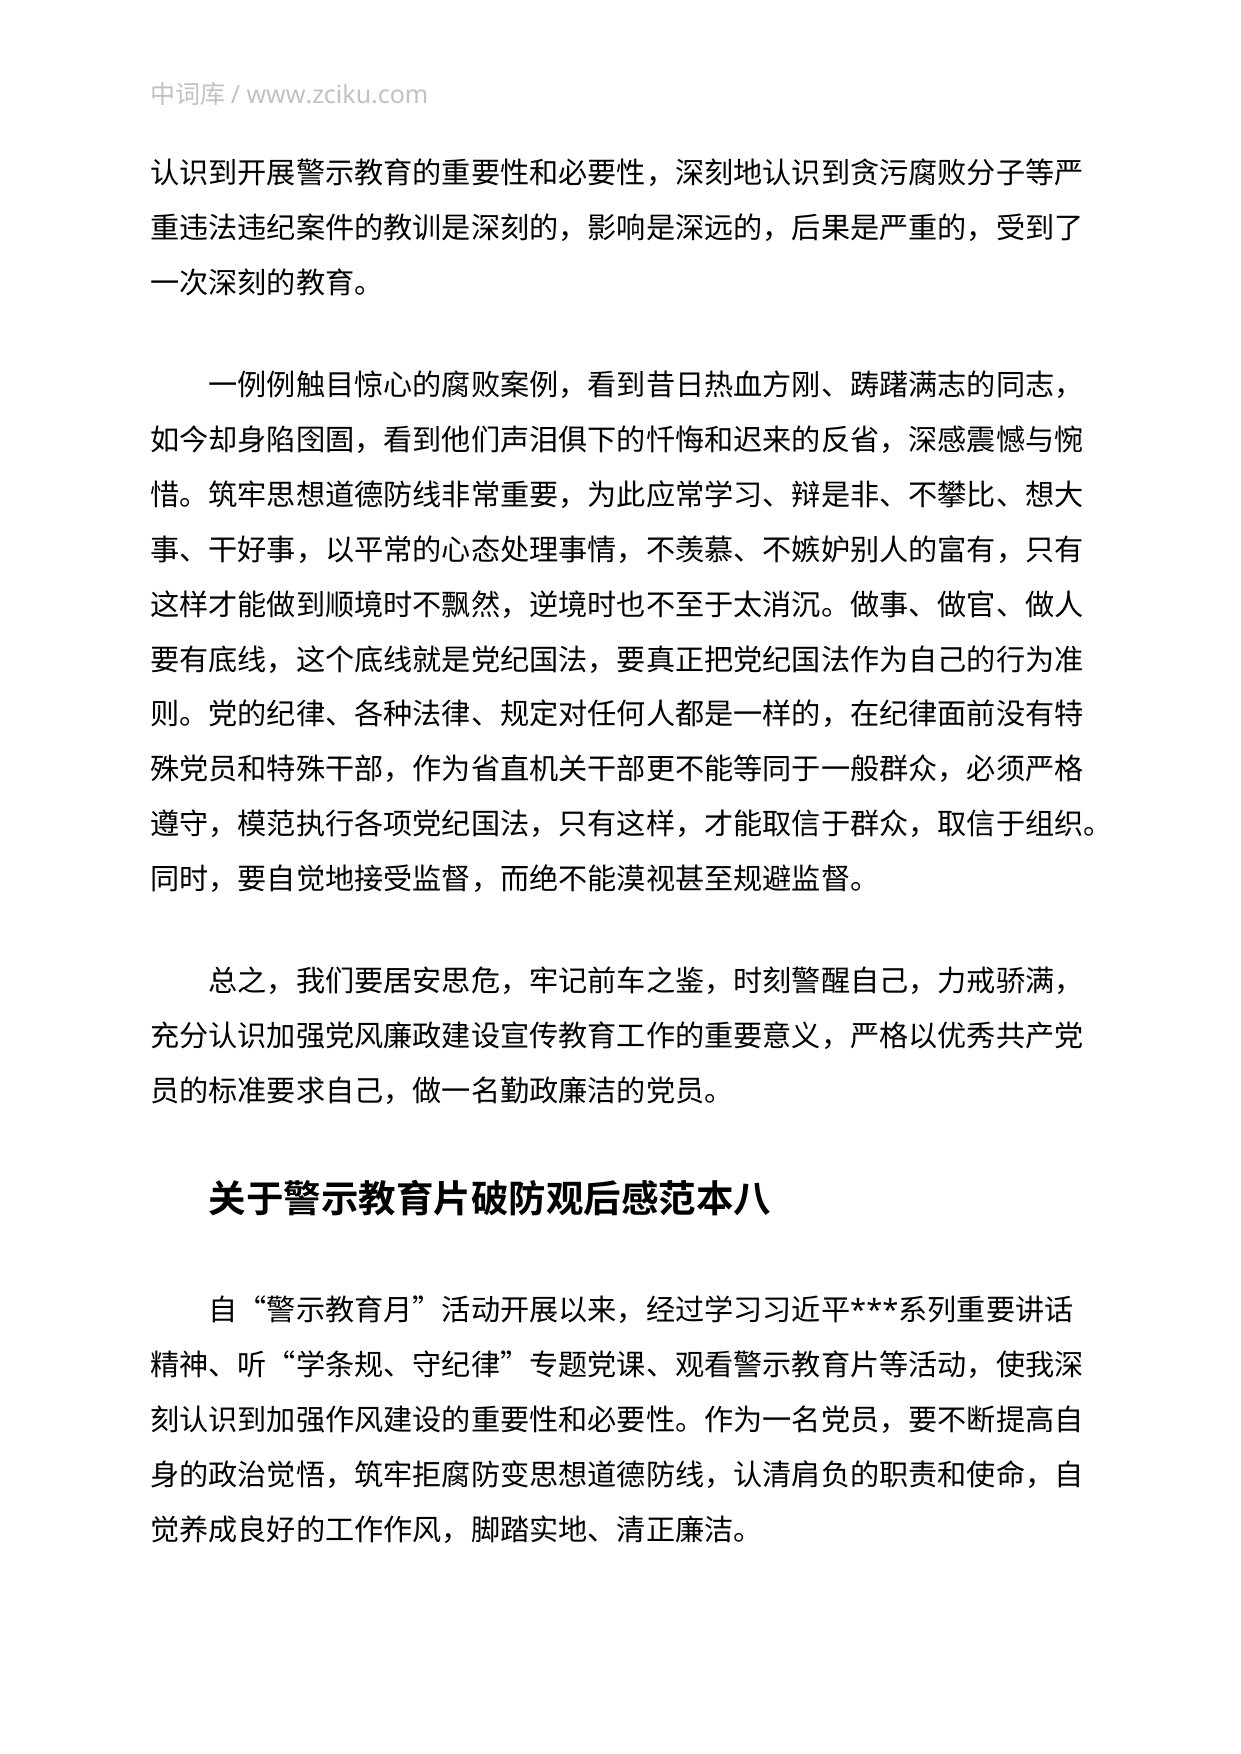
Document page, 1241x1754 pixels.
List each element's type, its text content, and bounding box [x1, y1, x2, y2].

text 自“警示教育月”活动开展以来，经过学习习近平***系列重要讲话精神、听“学条规、守纪律”专题党课、观看警示教育片等活动，使我深刻认识到加强作风建设的重要性和必要性。作为一名党员，要不断提高自身的政治觉悟，筑牢拒腐防变思想道德防线，认清肩负的职责和使命，自觉养成良好的工作作风，脚踏实地、清正廉洁。 [150, 1286, 1090, 1548]
text 一例例触目惊心的腐败案例，看到昔日热血方刚、踌躇满志的同志，如今却身陷囹圄，看到他们声泪俱下的忏悔和迟来的反省，深感震憾与惋惜。筑牢思想道德防线非常重要，为此应常学习、辩是非、不攀比、想大事、干好事，以平常的心态处理事情，不羡慕、不嫉妒别人的富有，只有这样才能做到顺境时不飘然，逆境时也不至于太消沉。做事、做官、做人要有底线，这个底线就是党纪国法，要真正把党纪国法作为自己的行为准则。党的纪律、各种法律、规定对任何人都是一样的，在纪律面前没有特殊党员和特殊干部，作为省直机关干部更不能等同于一般群众，必须严格遵守，模范执行各项党纪国法，只有这样，才能取信于群众，取信于组织。同时，要自觉地接受监督，而绝不能漠视甚至规避监督。 [150, 362, 1090, 898]
text 总之，我们要居安思危，牢记前车之鉴，时刻警醒自己，力戒骄满，充分认识加强党风廉政建设宣传教育工作的重要意义，严格以优秀共产党员的标准要求自己，做一名勤政廉洁的党员。 [150, 957, 1090, 1109]
text 关于警示教育片破防观后感范本八 [150, 1169, 1090, 1223]
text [150, 150, 1090, 302]
